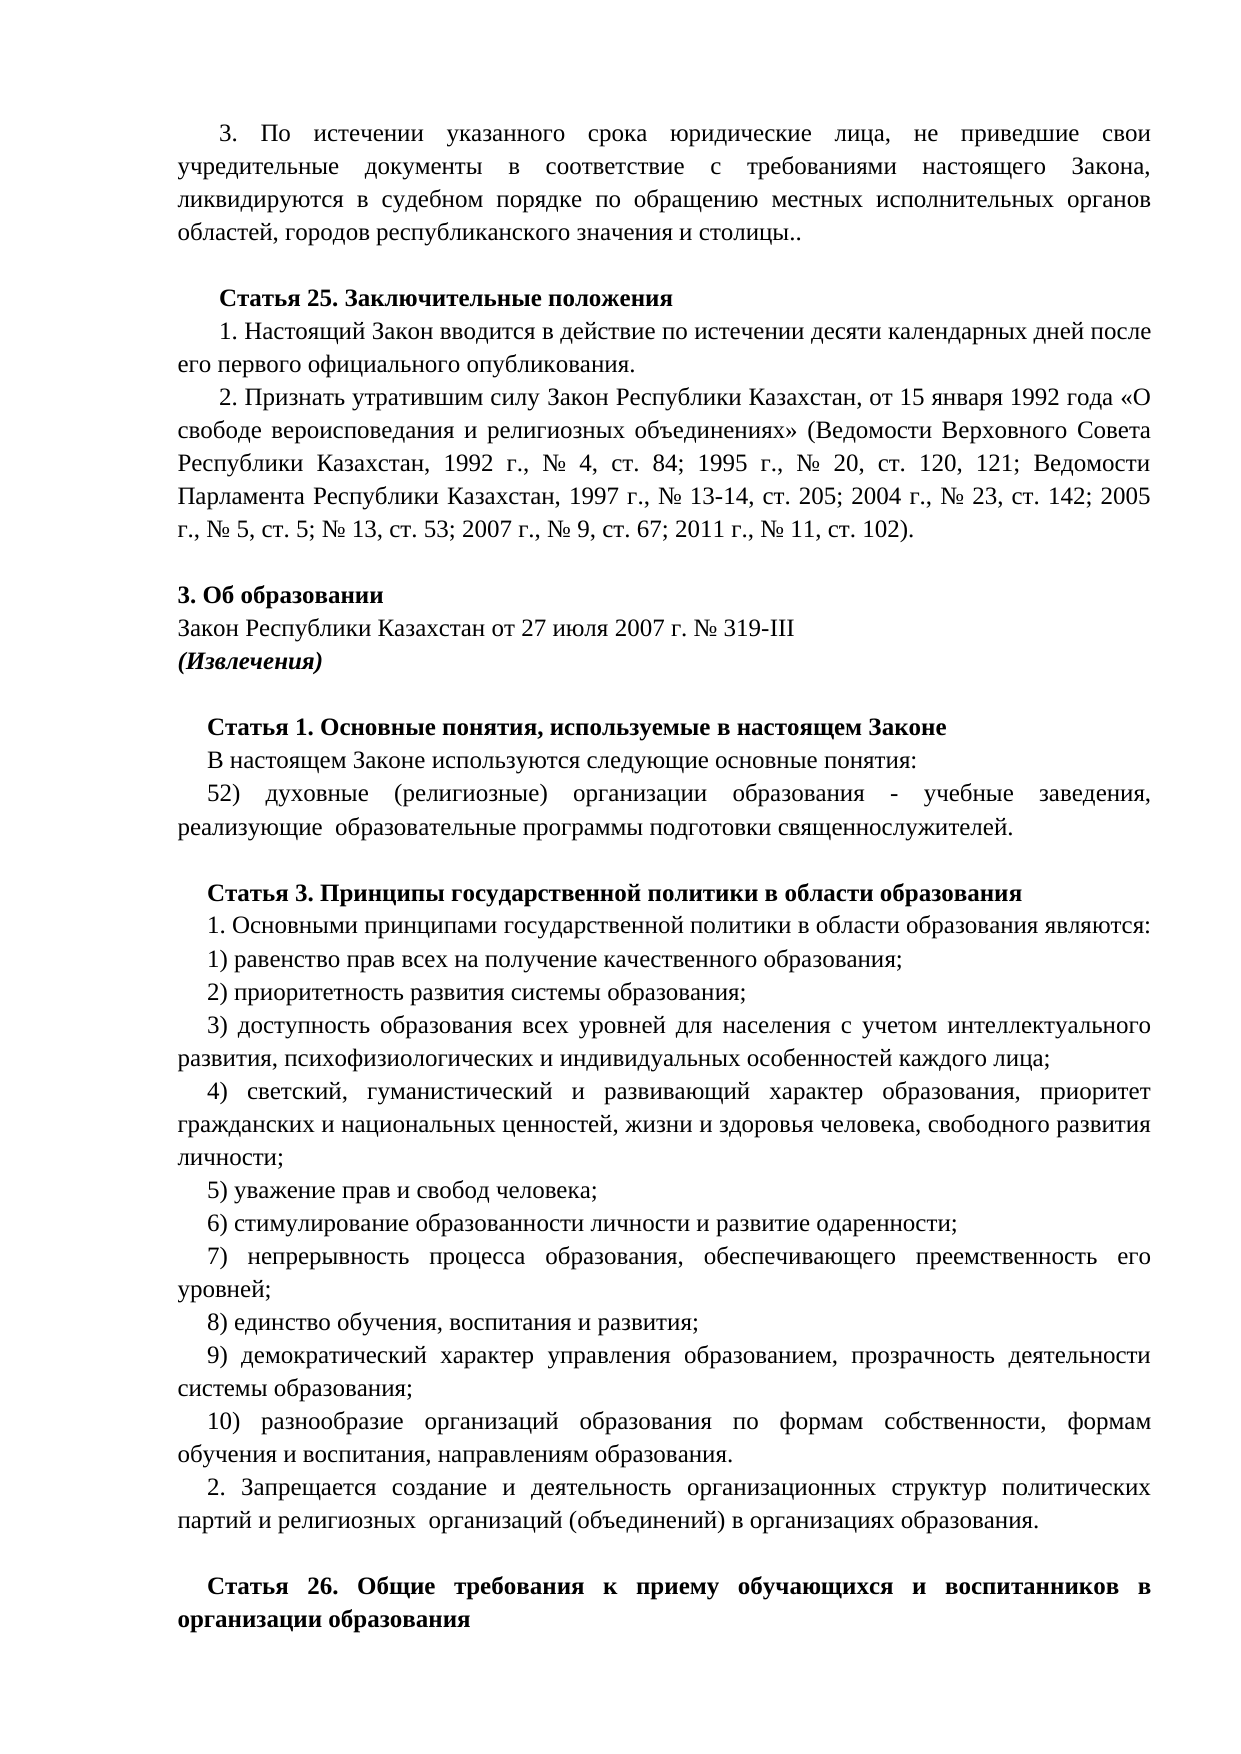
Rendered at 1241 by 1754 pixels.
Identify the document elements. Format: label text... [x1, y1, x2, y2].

text 1. Настоящий Закон вводится в действие по истечении десяти календарных дней после его первого официального опубликования. [177, 316, 1152, 378]
text В настоящем Законе используются следующие основные понятия: [177, 746, 1152, 774]
text 7) непрерывность процесса образования, обеспечивающего преемственность его уровней; [177, 1241, 1152, 1303]
text 3. Об образовании [177, 580, 1152, 609]
text Статья 3. Принципы государственной политики в области образования [177, 878, 1152, 906]
text 2) приоритетность развития системы образования; [177, 977, 1152, 1005]
text 10) разнообразие организаций образования по формам собственности, формам обучения и воспитания, направлениям образования. [177, 1406, 1152, 1468]
text 3. По истечении указанного срока юридические лица, не приведшие свои учредительные документы в соответствие с требованиями настоящего Закона, ликвидируются в судебном порядке по обращению местных исполнительных органов областей, городов республиканского значения и столицы.. [177, 118, 1152, 246]
text 1) равенство прав всех на получение качественного образования; [177, 944, 1152, 972]
text 2. Запрещается создание и деятельность организационных структур политических партий и религиозных организаций (объединений) в организациях образования. [177, 1472, 1152, 1534]
text (Извлечения) [177, 646, 1152, 675]
text Статья 25. Заключительные положения [219, 283, 1152, 312]
text Статья 26. Общие требования к приему обучающихся и воспитанников в организации образования [177, 1571, 1152, 1633]
text 52) духовные (религиозные) организации образования - учебные заведения, реализующие образовательные программы подготовки священнослужителей. [177, 778, 1152, 840]
text Закон Республики Казахстан от 27 июля 2007 г. № 319-III [177, 613, 1152, 642]
text Статья 1. Основные понятия, используемые в настоящем Законе [177, 712, 1152, 741]
text 4) светский, гуманистический и развивающий характер образования, приоритет гражданских и национальных ценностей, жизни и здоровья человека, свободного развития личности; [177, 1076, 1152, 1171]
text 3) доступность образования всех уровней для населения с учетом интеллектуального развития, психофизиологических и индивидуальных особенностей каждого лица; [177, 1010, 1152, 1071]
text 5) уважение прав и свобод человека; [177, 1175, 1152, 1203]
text 2. Признать утратившим силу Закон Республики Казахстан, от 15 января 1992 года «О свободе вероисповедания и религиозных объединениях» (Ведомости Верховного Совета Республики Казахстан, 1992 г., № 4, ст. 84; 1995 г., № 20, ст. 120, 121; Ведомости Парламента Республики Казахстан, 1997 г., № 13-14, ст. 205; 2004 г., № 23, ст. 142; 2005 г., № 5, ст. 5; № 13, ст. 53; 2007 г., № 9, ст. 67; 2011 г., № 11, ст. 102). [177, 382, 1152, 543]
text 8) единство обучения, воспитания и развития; [177, 1307, 1152, 1336]
text 1. Основными принципами государственной политики в области образования являются: [177, 911, 1152, 939]
text 6) стимулирование образованности личности и развитие одаренности; [177, 1208, 1152, 1237]
text 9) демократический характер управления образованием, прозрачность деятельности системы образования; [177, 1340, 1152, 1402]
